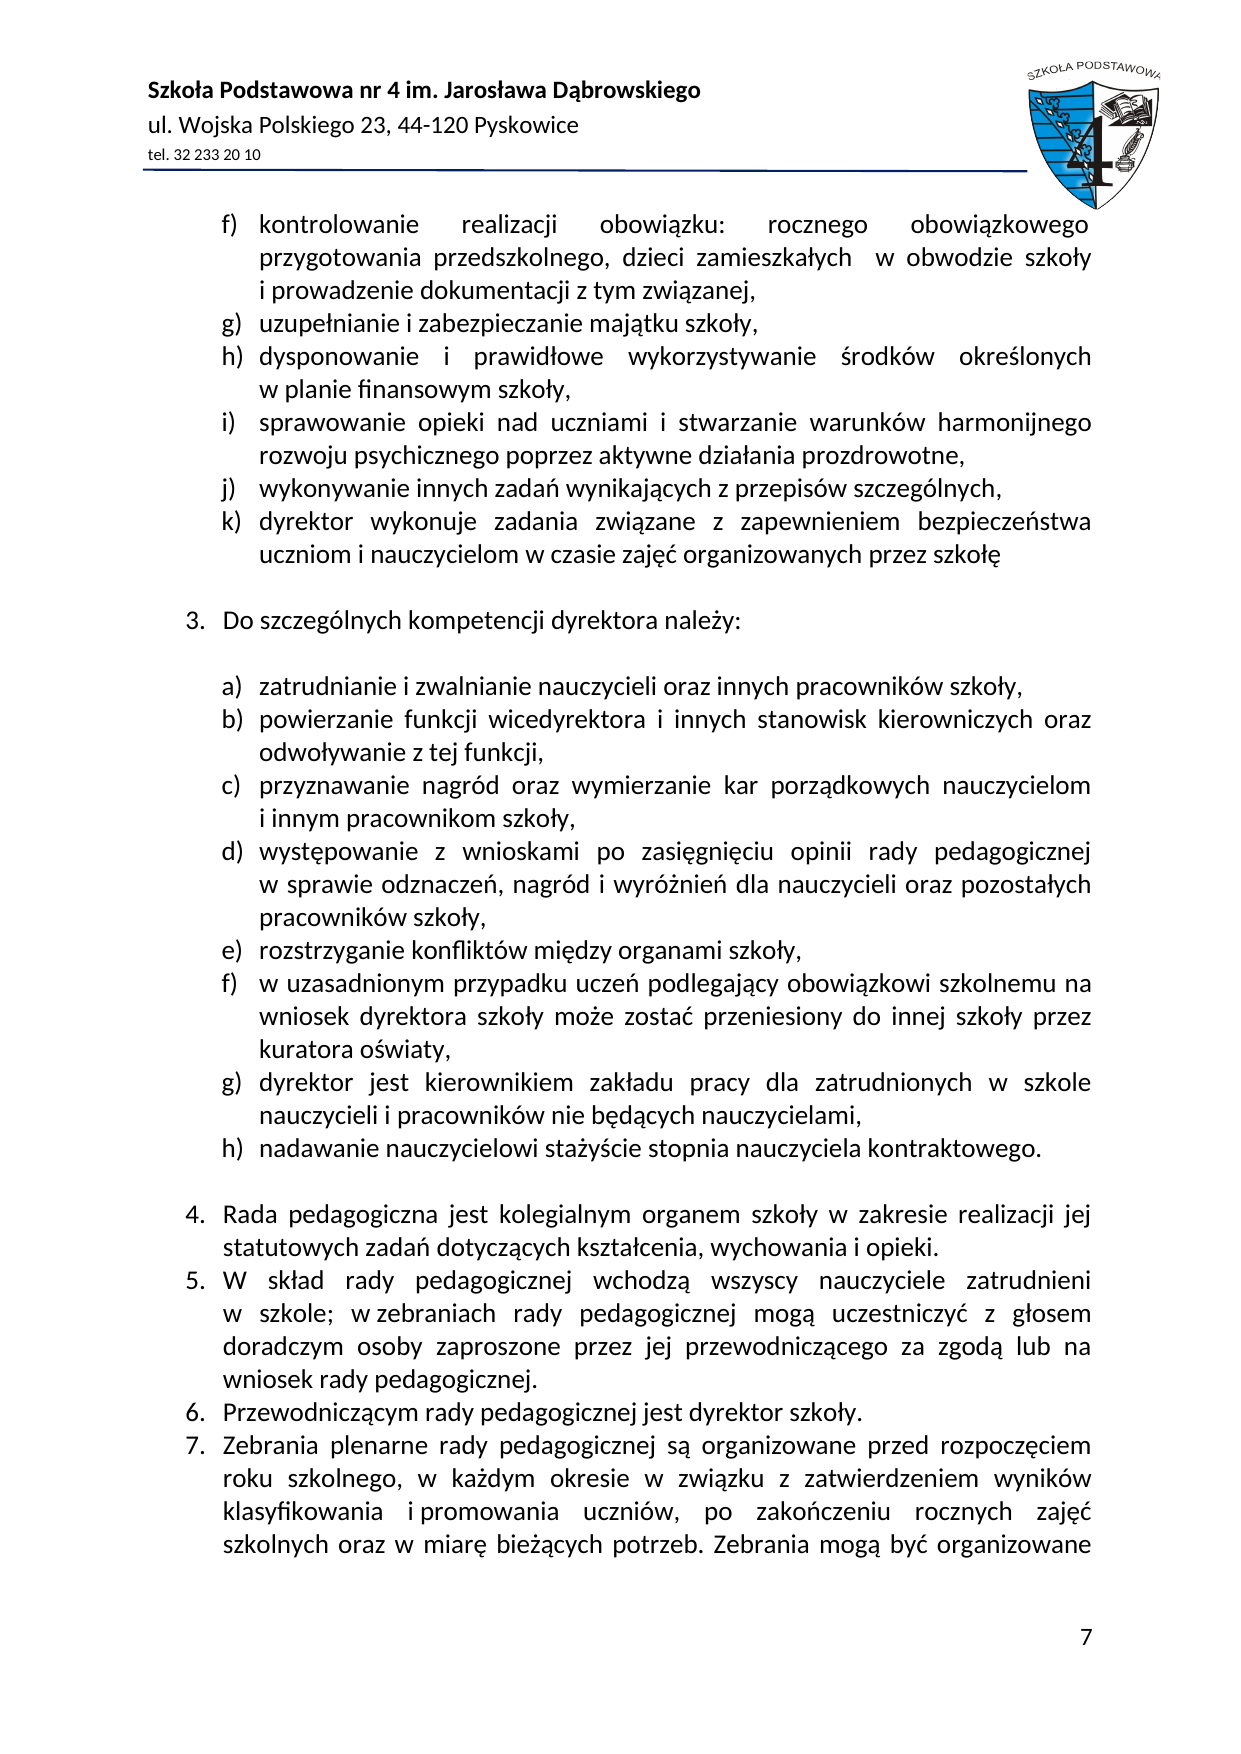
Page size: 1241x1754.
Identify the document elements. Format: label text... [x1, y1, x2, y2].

list rozstrzyganie konfliktów między organami szkoły, [221, 933, 1093, 966]
list uzupełnianie i zabezpieczanie majątku szkoły, [221, 306, 1093, 339]
list dyrektor jest kierownikiem zakładu pracy dla zatrudnionych w szkole nauczycieli i pracowników nie będących nauczycielami, [221, 1065, 1093, 1131]
list Przewodniczącym rady pedagogicznej jest dyrektor szkoły. [185, 1396, 1093, 1428]
list W skład rady pedagogicznej wchodzą wszyscy nauczyciele zatrudnieni w szkole; w zebraniach rady pedagogicznej mogą uczestniczyć z głosem doradczym osoby zaproszone przez jej przewodniczącego za zgodą lub na wniosek rady pedagogicznej. [185, 1263, 1093, 1396]
list występowanie z wnioskami po zasięgnięciu opinii rady pedagogicznej w sprawie odznaczeń, nagród i wyróżnień dla nauczycieli oraz pozostałych pracowników szkoły, [221, 834, 1093, 933]
list dyrektor wykonuje zadania związane z zapewnieniem bezpieczeństwa uczniom i nauczycielom w czasie zajęć organizowanych przez szkołę [221, 504, 1093, 570]
list wykonywanie innych zadań wynikających z przepisów szczególnych, [221, 471, 1093, 504]
list kontrolowanie realizacji obowiązku: rocznego obowiązkowego przygotowania przedszkolnego, dzieci zamieszkałych w obwodzie szkoły i prowadzenie dokumentacji z tym związanej, [221, 207, 1093, 306]
list zatrudnianie i zwalnianie nauczycieli oraz innych pracowników szkoły, [221, 669, 1093, 702]
list Rada pedagogiczna jest kolegialnym organem szkoły w zakresie realizacji jej statutowych zadań dotyczących kształcenia, wychowania i opieki. [185, 1197, 1093, 1263]
list nadawanie nauczycielowi stażyście stopnia nauczyciela kontraktowego. [221, 1131, 1093, 1164]
list w uzasadnionym przypadku uczeń podlegający obowiązkowi szkolnemu na wniosek dyrektora szkoły może zostać przeniesiony do innej szkoły przez kuratora oświaty, [221, 966, 1093, 1065]
list powierzanie funkcji wicedyrektora i innych stanowisk kierowniczych oraz odwoływanie z tej funkcji, [221, 702, 1093, 768]
list Do szczególnych kompetencji dyrektora należy: [185, 603, 1093, 636]
list dysponowanie i prawidłowe wykorzystywanie środków określonych w planie finansowym szkoły, [221, 339, 1093, 405]
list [185, 1428, 1093, 1561]
list sprawowanie opieki nad uczniami i stwarzanie warunków harmonijnego rozwoju psychicznego poprzez aktywne działania prozdrowotne, [221, 405, 1093, 471]
list przyznawanie nagród oraz wymierzanie kar porządkowych nauczycielom i innym pracownikom szkoły, [221, 768, 1093, 834]
